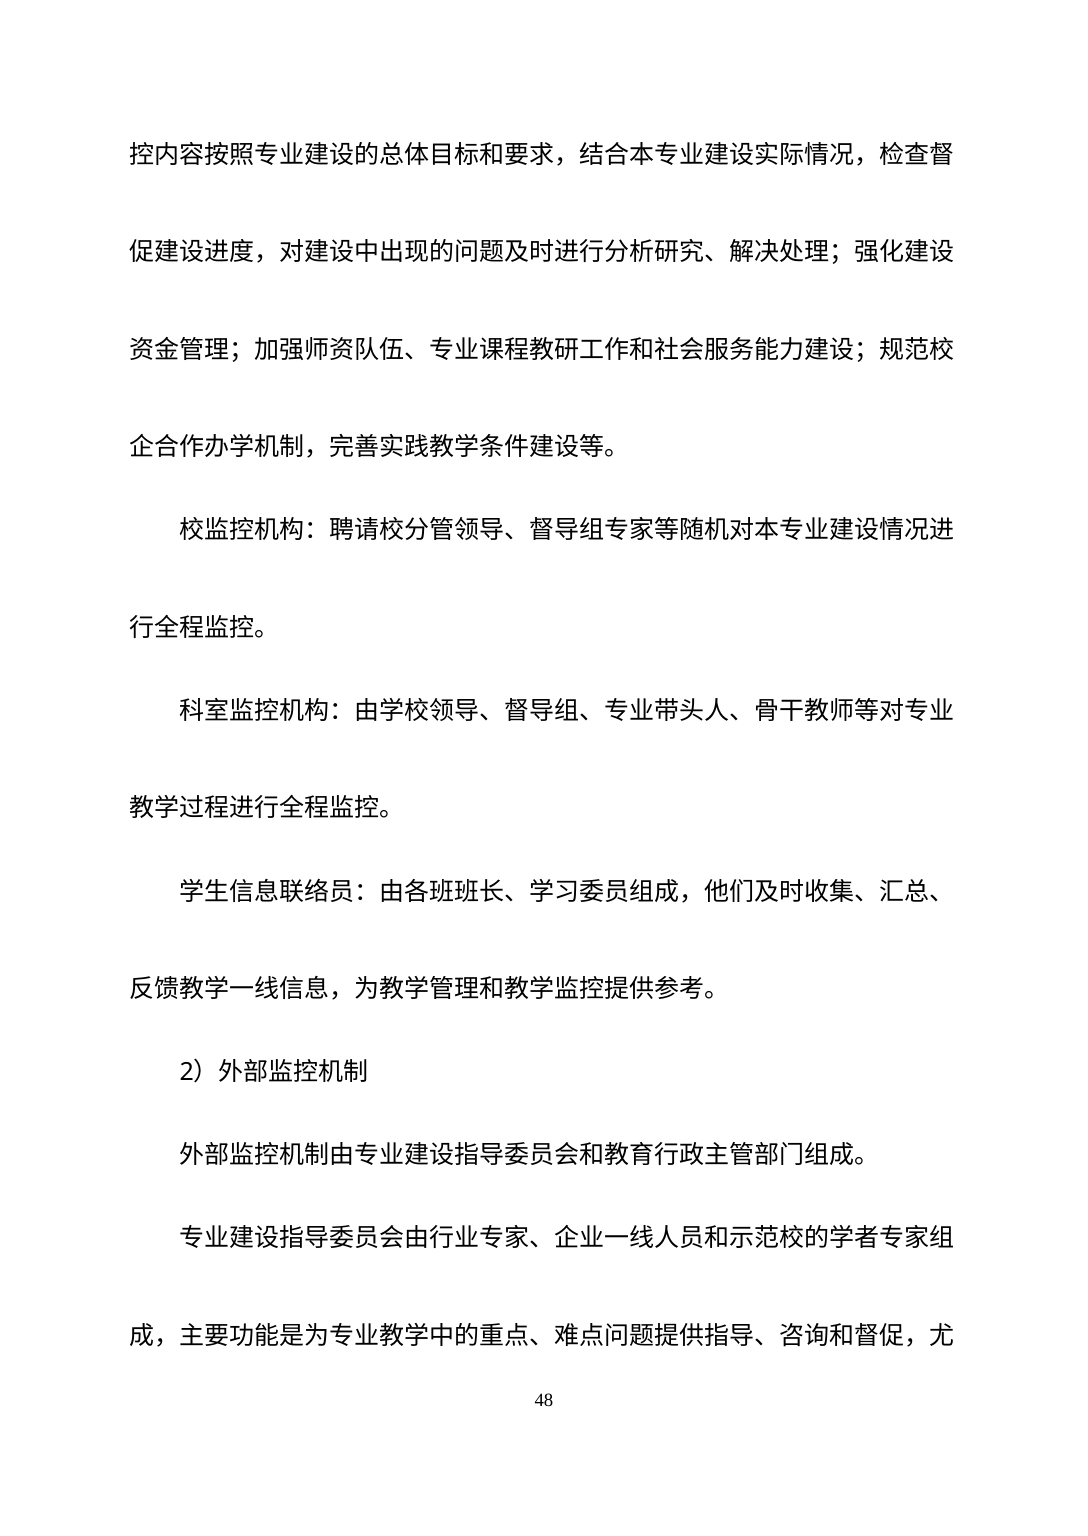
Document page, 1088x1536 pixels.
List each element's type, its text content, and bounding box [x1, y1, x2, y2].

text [129, 120, 969, 477]
text 学生信息联络员：由各班班长、学习委员组成，他们及时收集、汇总、反馈教学一线信息，为教学管理和教学监控提供参考。 [129, 857, 969, 1019]
text 外部监控机制由专业建设指导委员会和教育行政主管部门组成。 [129, 1120, 969, 1185]
text 科室监控机构：由学校领导、督导组、专业带头人、骨干教师等对专业教学过程进行全程监控。 [129, 676, 969, 838]
text 校监控机构：聘请校分管领导、督导组专家等随机对本专业建设情况进行全程监控。 [129, 495, 969, 658]
text 2）外部监控机制 [129, 1037, 969, 1102]
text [129, 1203, 969, 1366]
